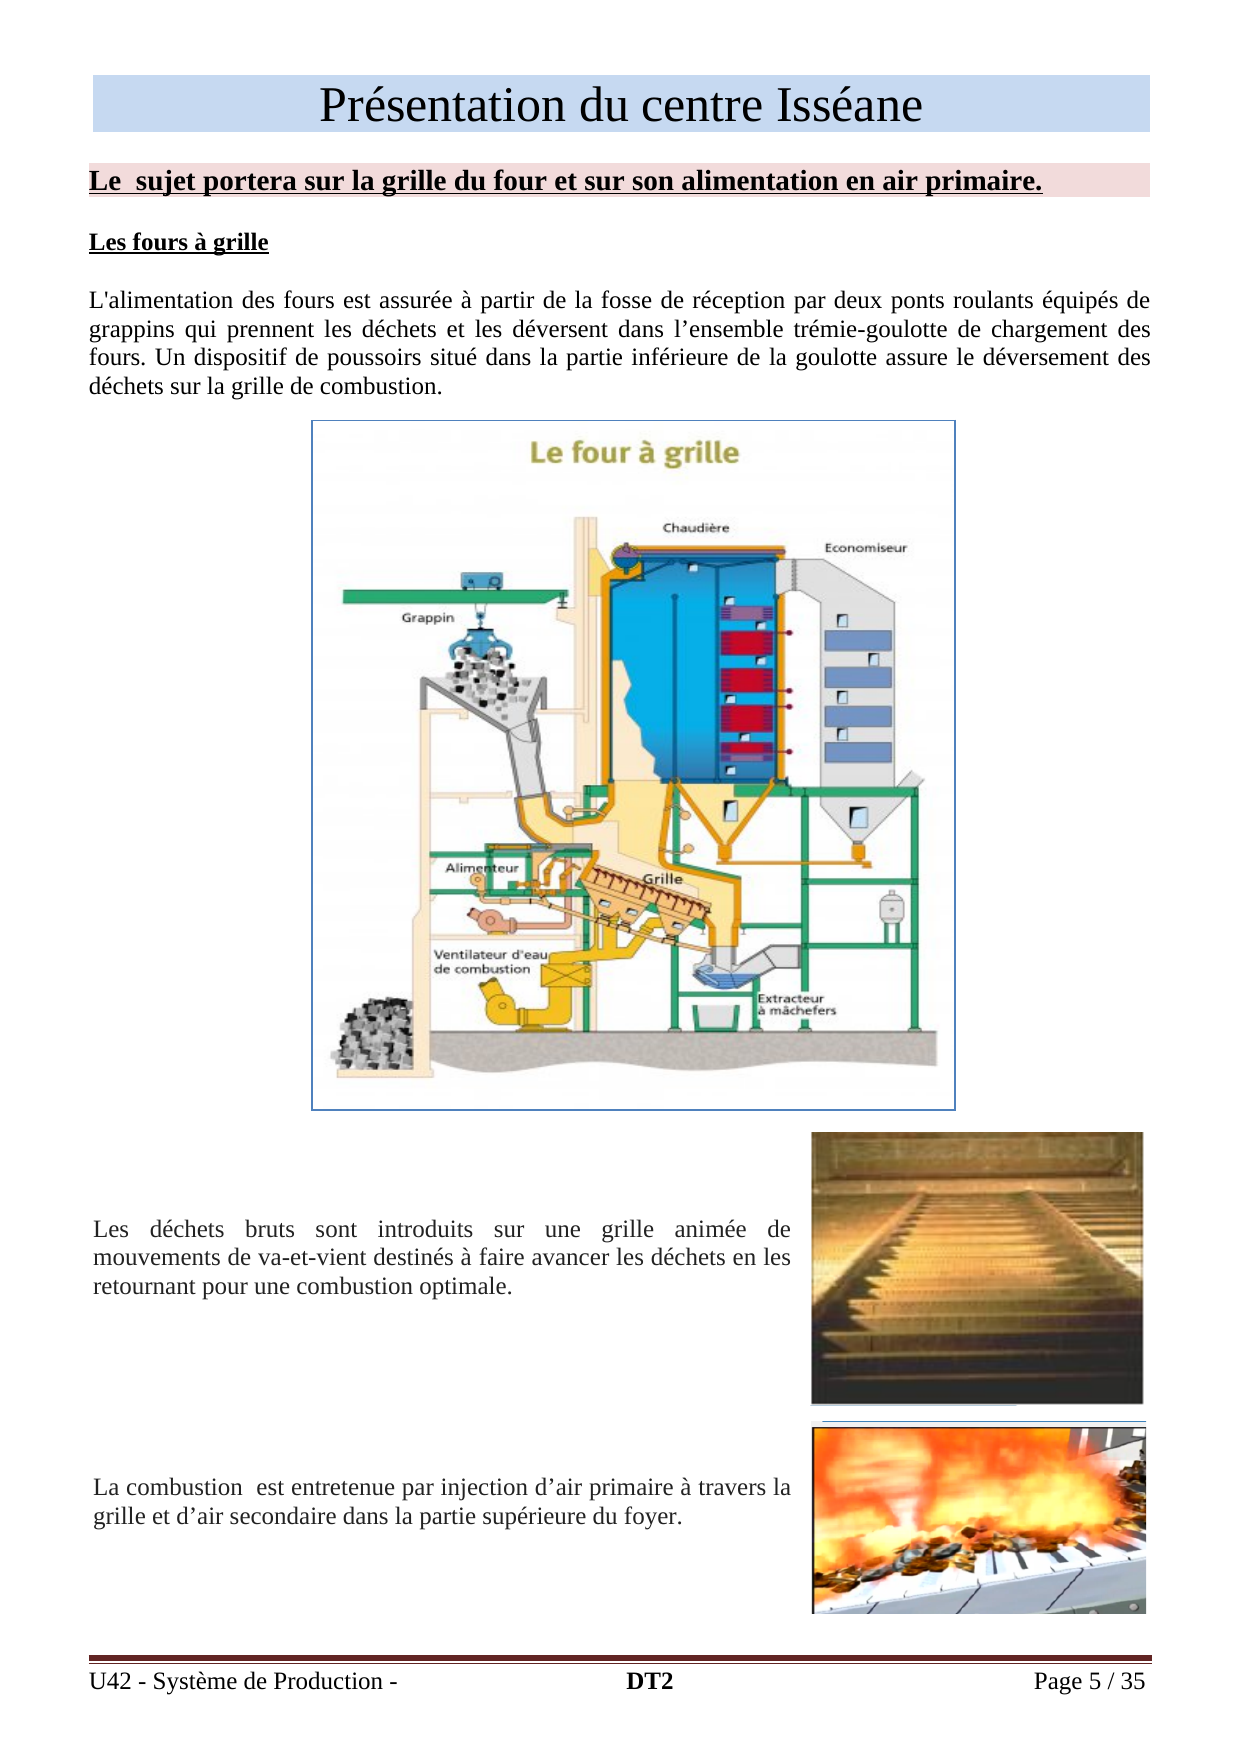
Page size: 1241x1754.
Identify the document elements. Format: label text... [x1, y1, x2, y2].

text Les déchets bruts sont introduits sur une grille animée de mouvements de va-et-vient destinés à faire avancer les déchets en les retournant pour une combustion optimale. [93, 1214, 810, 1300]
picture [811, 1421, 1147, 1614]
text La combustion est entretenue par injection d’air primaire à travers la grille et d’air secondaire dans la partie supérieure du foyer. [93, 1472, 811, 1530]
text L'alimentation des fours est assurée à partir de la fosse de réception par deux ponts roulants équipés de grappins qui prennent les déchets et les déversent dans l’ensemble trémie-goulotte de chargement des fours. Un dispositif de poussoirs situé dans la partie inférieure de la goulotte assure le déversement des déchets sur la grille de combustion. [89, 285, 1152, 400]
text Les fours à grille [89, 227, 1152, 256]
picture [810, 1132, 1147, 1406]
text Le sujet portera sur la grille du four et sur son alimentation en air primaire. [89, 163, 1150, 197]
picture [313, 421, 954, 1109]
